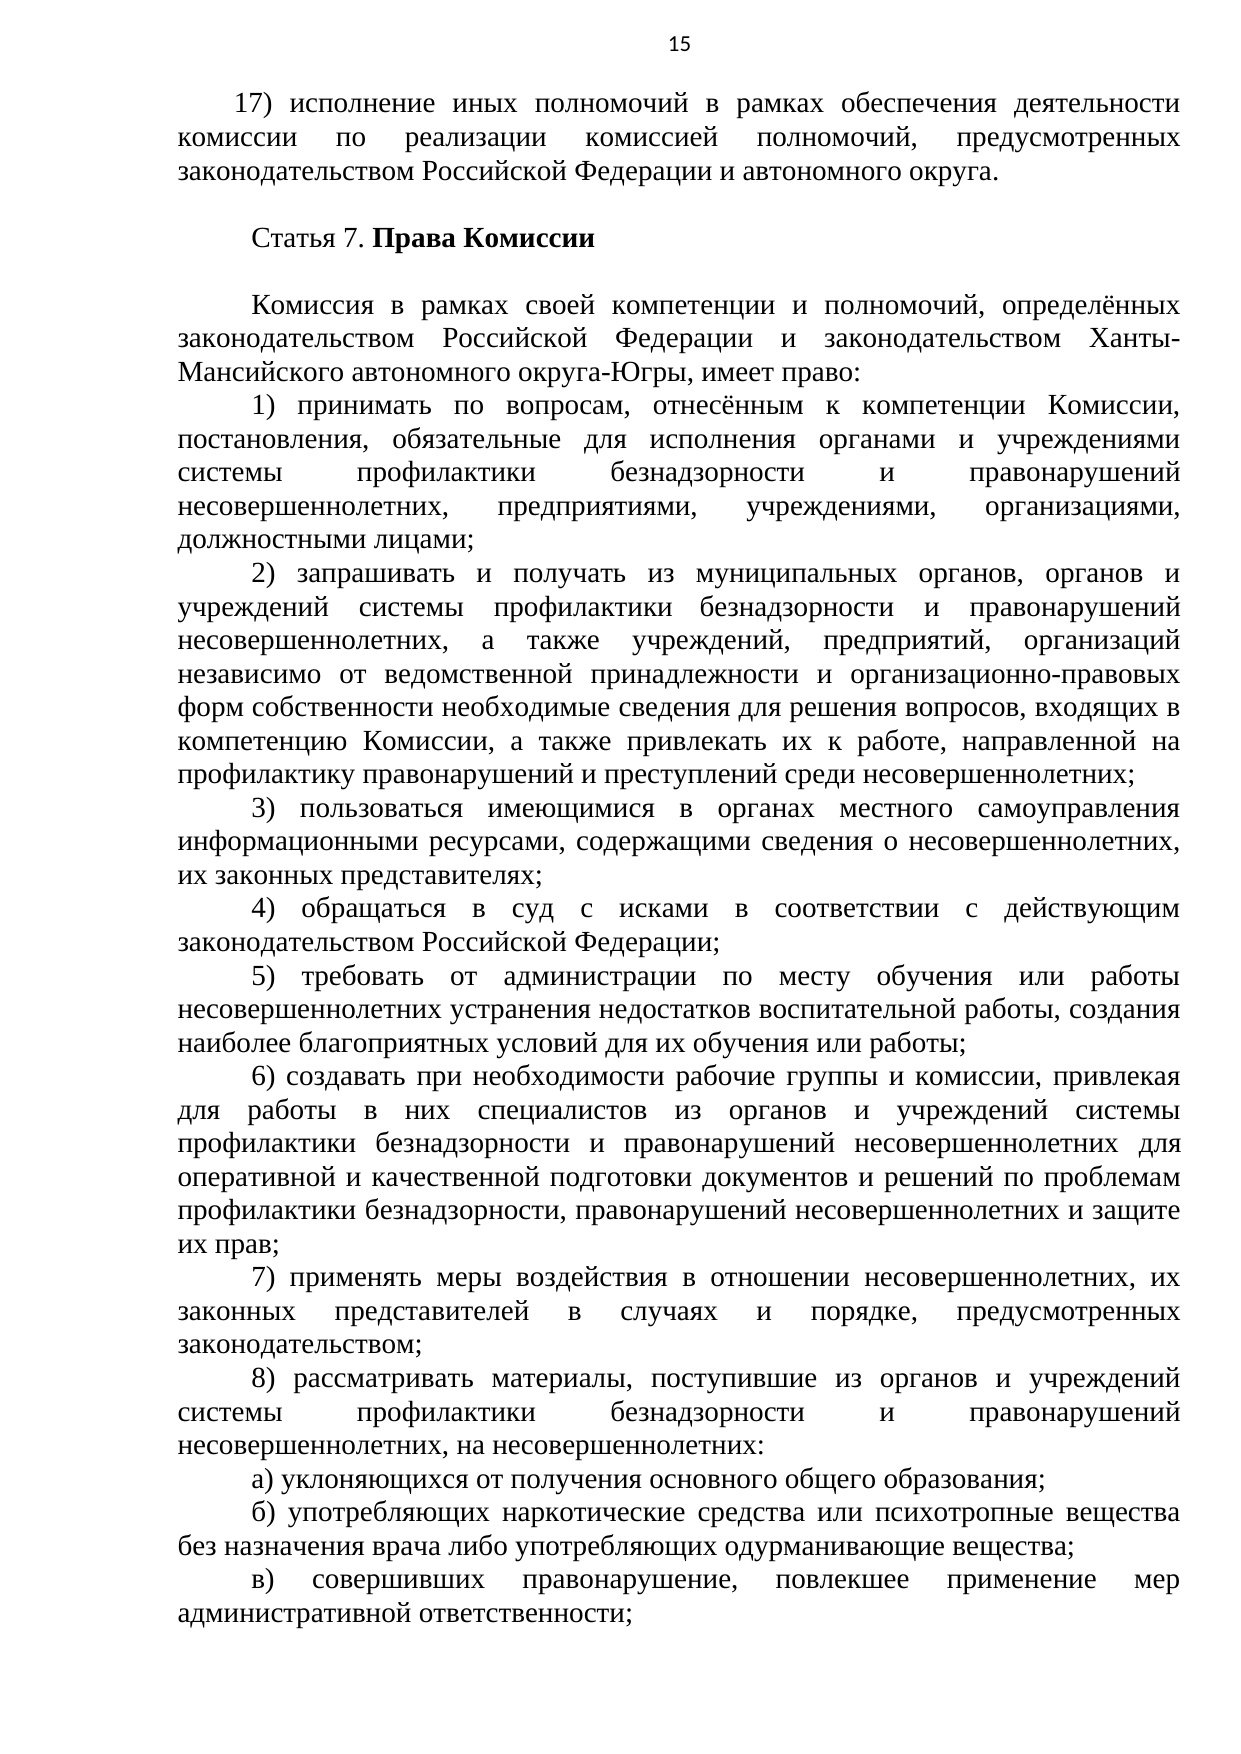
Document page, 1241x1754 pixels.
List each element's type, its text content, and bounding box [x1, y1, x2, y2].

text 3) пользоваться имеющимися в органах местного самоуправления информационными ресурсами, содержащими сведения о несовершеннолетних, их законных представителях; [177, 790, 1181, 891]
text 8) рассматривать материалы, поступившие из органов и учреждений системы профилактики безнадзорности и правонарушений несовершеннолетних, на несовершеннолетних: [177, 1360, 1181, 1461]
text 2) запрашивать и получать из муниципальных органов, органов и учреждений системы профилактики безнадзорности и правонарушений несовершеннолетних, а также учреждений, предприятий, организаций независимо от ведомственной принадлежности и организационно-правовых форм собственности необходимые сведения для решения вопросов, входящих в компетенцию Комиссии, а также привлекать их к работе, направленной на профилактику правонарушений и преступлений среди несовершеннолетних; [177, 555, 1181, 790]
text 5) требовать от администрации по месту обучения или работы несовершеннолетних устранения недостатков воспитательной работы, создания наиболее благоприятных условий для их обучения или работы; [177, 958, 1181, 1058]
text 6) создавать при необходимости рабочие группы и комиссии, привлекая для работы в них специалистов из органов и учреждений системы профилактики безнадзорности и правонарушений несовершеннолетних для оперативной и качественной подготовки документов и решений по проблемам профилактики безнадзорности, правонарушений несовершеннолетних и защите их прав; [272, 1226, 1181, 1259]
text в) совершивших правонарушение, повлекшее применение мер административной ответственности; [177, 1561, 1181, 1628]
text 6) создавать при необходимости рабочие группы и комиссии, привлекая для работы в них специалистов из органов и учреждений системы профилактики безнадзорности и правонарушений несовершеннолетних для оперативной и качественной подготовки документов и решений по проблемам профилактики безнадзорности, правонарушений несовершеннолетних и защите их прав; [177, 1058, 1181, 1159]
text а) уклоняющихся от получения основного общего образования; [177, 1461, 1181, 1494]
text 7) применять меры воздействия в отношении несовершеннолетних, их законных представителей в случаях и порядке, предусмотренных законодательством; [177, 1259, 1181, 1360]
text Статья 7. Права Комиссии [177, 220, 1181, 253]
text 4) обращаться в суд с исками в соответствии с действующим законодательством Российской Федерации; [177, 891, 1181, 958]
text б) употребляющих наркотические средства или психотропные вещества без назначения врача либо употребляющих одурманивающие вещества; [177, 1494, 1181, 1561]
text Комиссия в рамках своей компетенции и полномочий, определённых законодательством Российской Федерации и законодательством Ханты-Мансийского автономного округа-Югры, имеет право: [177, 287, 1181, 387]
text 17) исполнение иных полномочий в рамках обеспечения деятельности комиссии по реализации комиссией полномочий, предусмотренных законодательством Российской Федерации и автономного округа. [177, 86, 1181, 186]
text 1) принимать по вопросам, отнесённым к компетенции Комиссии, постановления, обязательные для исполнения органами и учреждениями системы профилактики безнадзорности и правонарушений несовершеннолетних, предприятиями, учреждениями, организациями, должностными лицами; [177, 387, 1181, 555]
